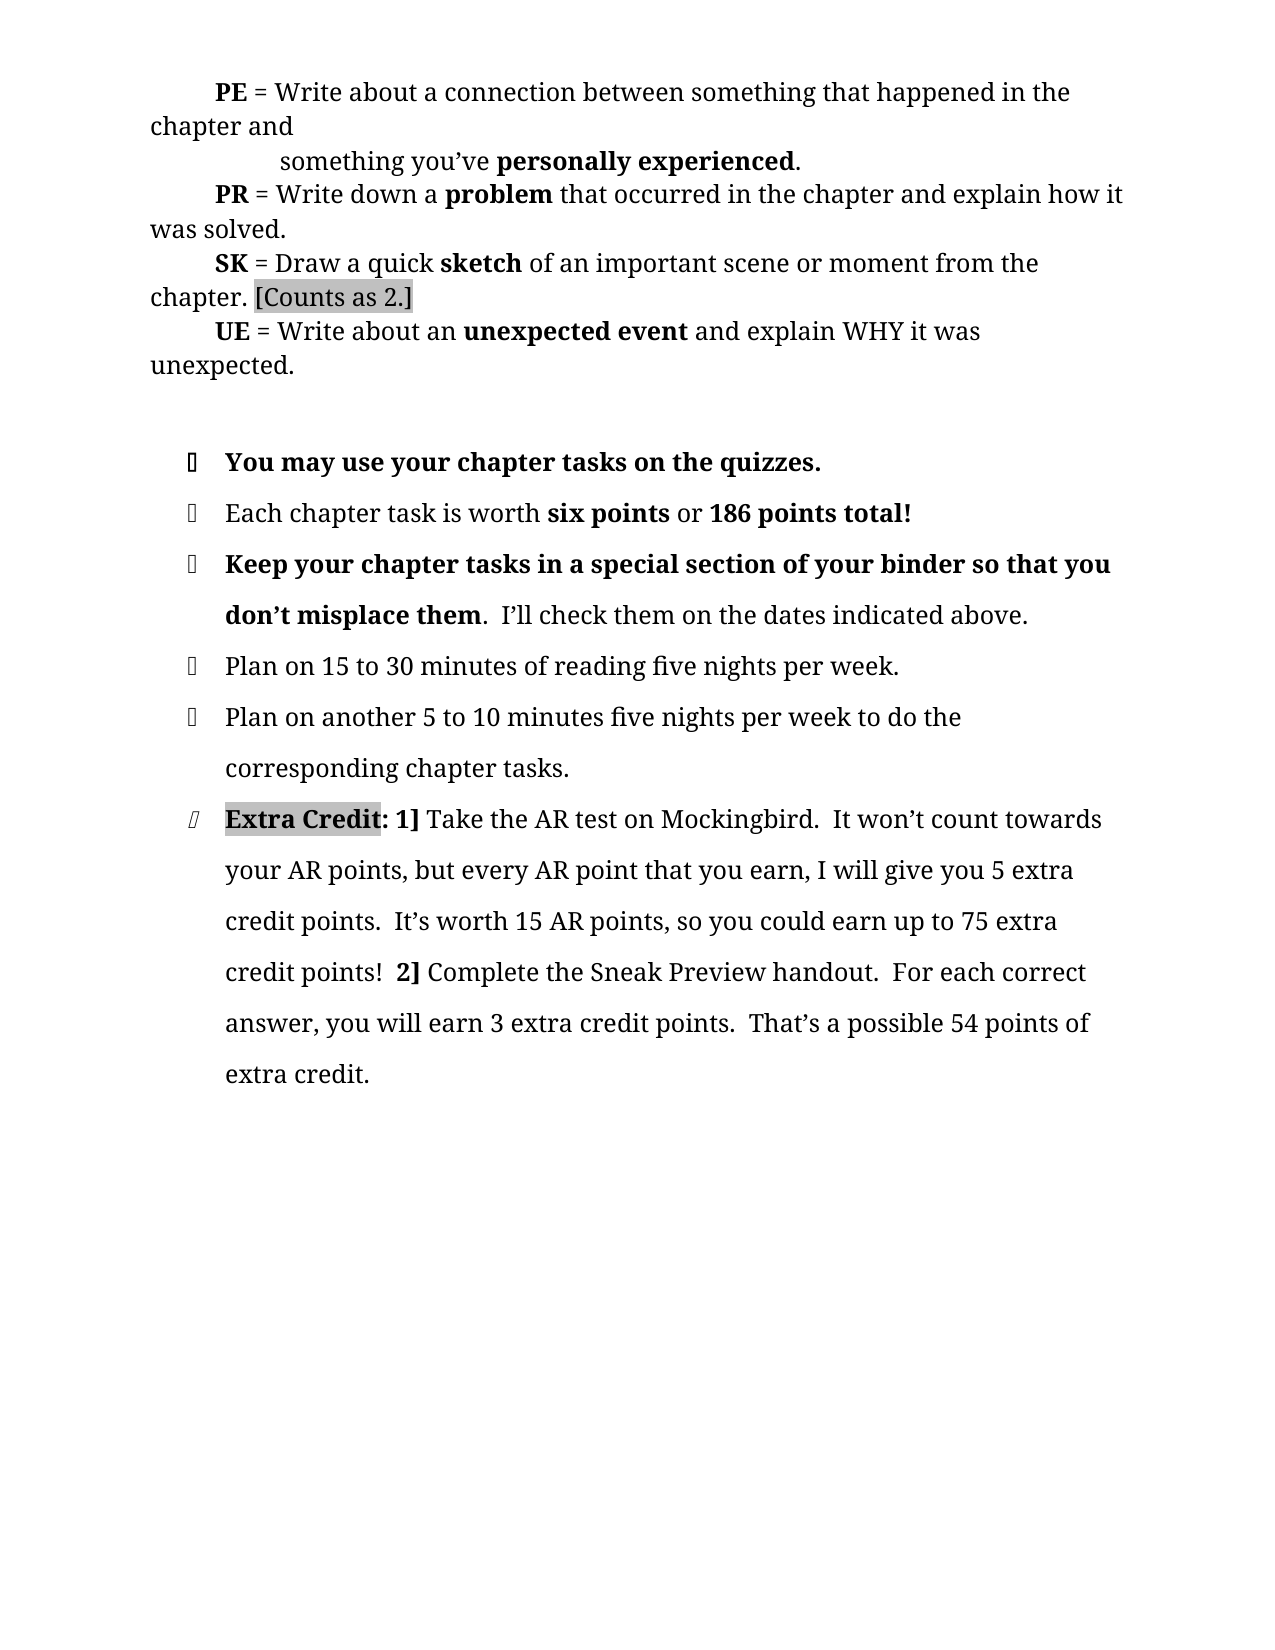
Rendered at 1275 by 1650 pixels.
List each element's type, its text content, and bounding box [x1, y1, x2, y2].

text PR = Write down a problem that occurred in the chapter and explain how it was solved. [150, 177, 1125, 245]
list Plan on another 5 to 10 minutes five nights per week to do the corresponding chapter tasks. [187, 699, 1125, 785]
list You may use your chapter tasks on the quizzes. [187, 444, 1125, 478]
list Extra Credit: 1] Take the AR test on Mockingbird. It won’t count towards your AR points, but every AR point that you earn, I will give you 5 extra credit points. It’s worth 15 AR points, so you could earn up to 75 extra credit points! 2] Complete the Sneak Preview handout. For each correct answer, you will earn 3 extra credit points. That’s a possible 54 points of extra credit. [187, 802, 1125, 1091]
list Keep your chapter tasks in a special section of your binder so that you don’t misplace them. I’ll check them on the dates indicated above. [187, 546, 1125, 632]
text UE = Write about an unexpected event and explain WHY it was unexpected. [150, 313, 1125, 382]
list Plan on 15 to 30 minutes of reading five nights per week. [187, 648, 1125, 683]
text PE = Write about a connection between something that happened in the chapter and [150, 75, 1125, 143]
text SK = Draw a quick sketch of an important scene or moment from the chapter. [Counts as 2.] [150, 245, 1125, 313]
list Each chapter task is worth six points or 186 points total! [187, 495, 1125, 529]
text something you’ve personally experienced. [150, 143, 1125, 177]
